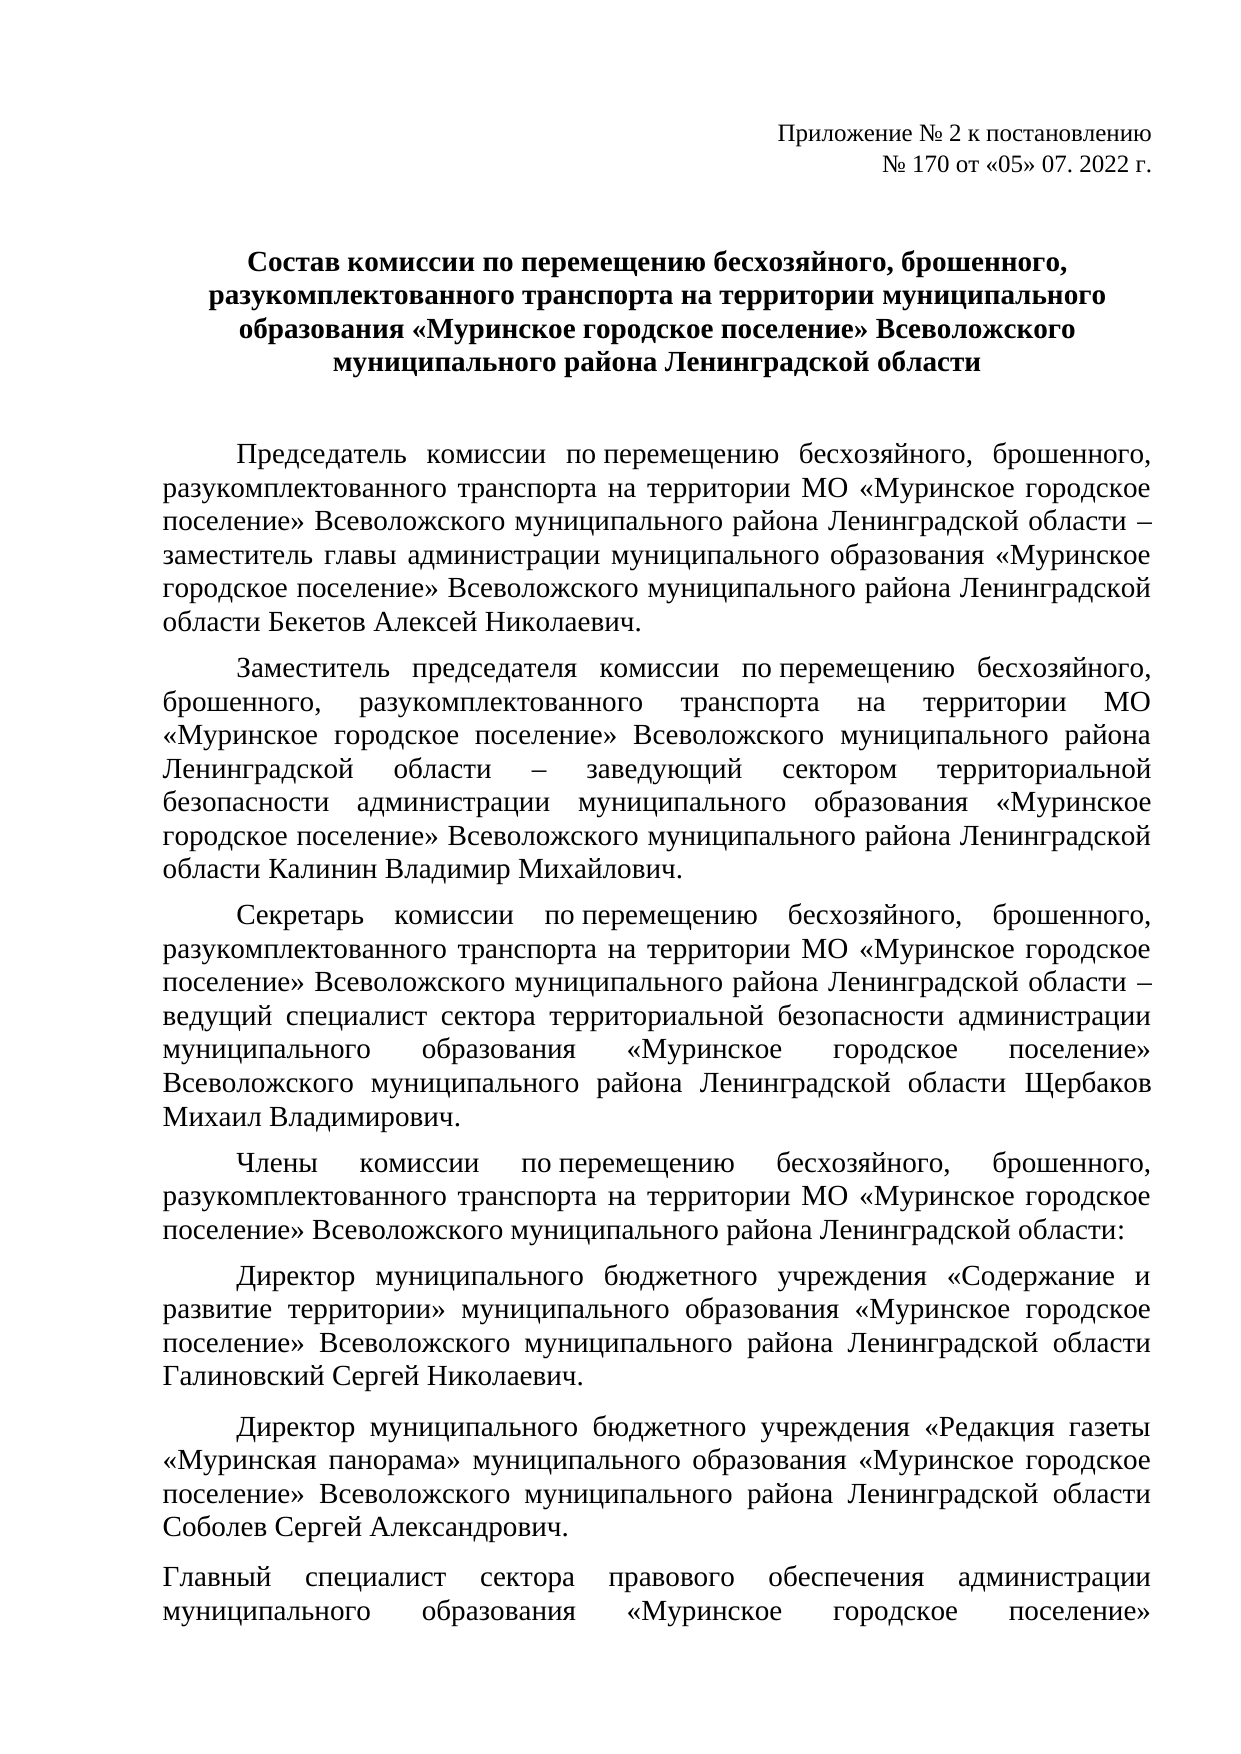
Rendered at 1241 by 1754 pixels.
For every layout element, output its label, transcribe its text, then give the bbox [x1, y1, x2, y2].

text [162, 1559, 1152, 1627]
text Директор муниципального бюджетного учреждения «Содержание и развитие территории» муниципального образования «Муринское городское поселение» Всеволожского муниципального района Ленинградской области Галиновский Сергей Николаевич. [162, 1258, 1152, 1392]
text Заместитель председателя комиссии по перемещению бесхозяйного, брошенного, разукомплектованного транспорта на территории МО «Муринское городское поселение» Всеволожского муниципального района Ленинградской области – заведующий сектором территориальной безопасности администрации муниципального образования «Муринское городское поселение» Всеволожского муниципального района Ленинградской области Калинин Владимир Михайлович. [162, 650, 1152, 885]
text Состав комиссии по перемещению бесхозяйного, брошенного, разукомплектованного транспорта на территории муниципального образования «Муринское городское поселение» Всеволожского муниципального района Ленинградской области [162, 244, 1152, 378]
text Председатель комиссии по перемещению бесхозяйного, брошенного, разукомплектованного транспорта на территории МО «Муринское городское поселение» Всеволожского муниципального района Ленинградской области – заместитель главы администрации муниципального образования «Муринское городское поселение» Всеволожского муниципального района Ленинградской области Бекетов Алексей Николаевич. [162, 436, 1152, 638]
text Директор муниципального бюджетного учреждения «Редакция газеты «Муринская панорама» муниципального образования «Муринское городское поселение» Всеволожского муниципального района Ленинградской области Соболев Сергей Александрович. [162, 1409, 1152, 1543]
text Приложение № 2 к постановлению [162, 118, 1152, 147]
text № 170 от «05» 07. 2022 г. [162, 149, 1152, 178]
text Секретарь комиссии по перемещению бесхозяйного, брошенного, разукомплектованного транспорта на территории МО «Муринское городское поселение» Всеволожского муниципального района Ленинградской области – ведущий специалист сектора территориальной безопасности администрации муниципального образования «Муринское городское поселение» Всеволожского муниципального района Ленинградской области Щербаков Михаил Владимирович. [162, 897, 1152, 1132]
text Члены комиссии по перемещению бесхозяйного, брошенного, разукомплектованного транспорта на территории МО «Муринское городское поселение» Всеволожского муниципального района Ленинградской области: [162, 1145, 1152, 1245]
